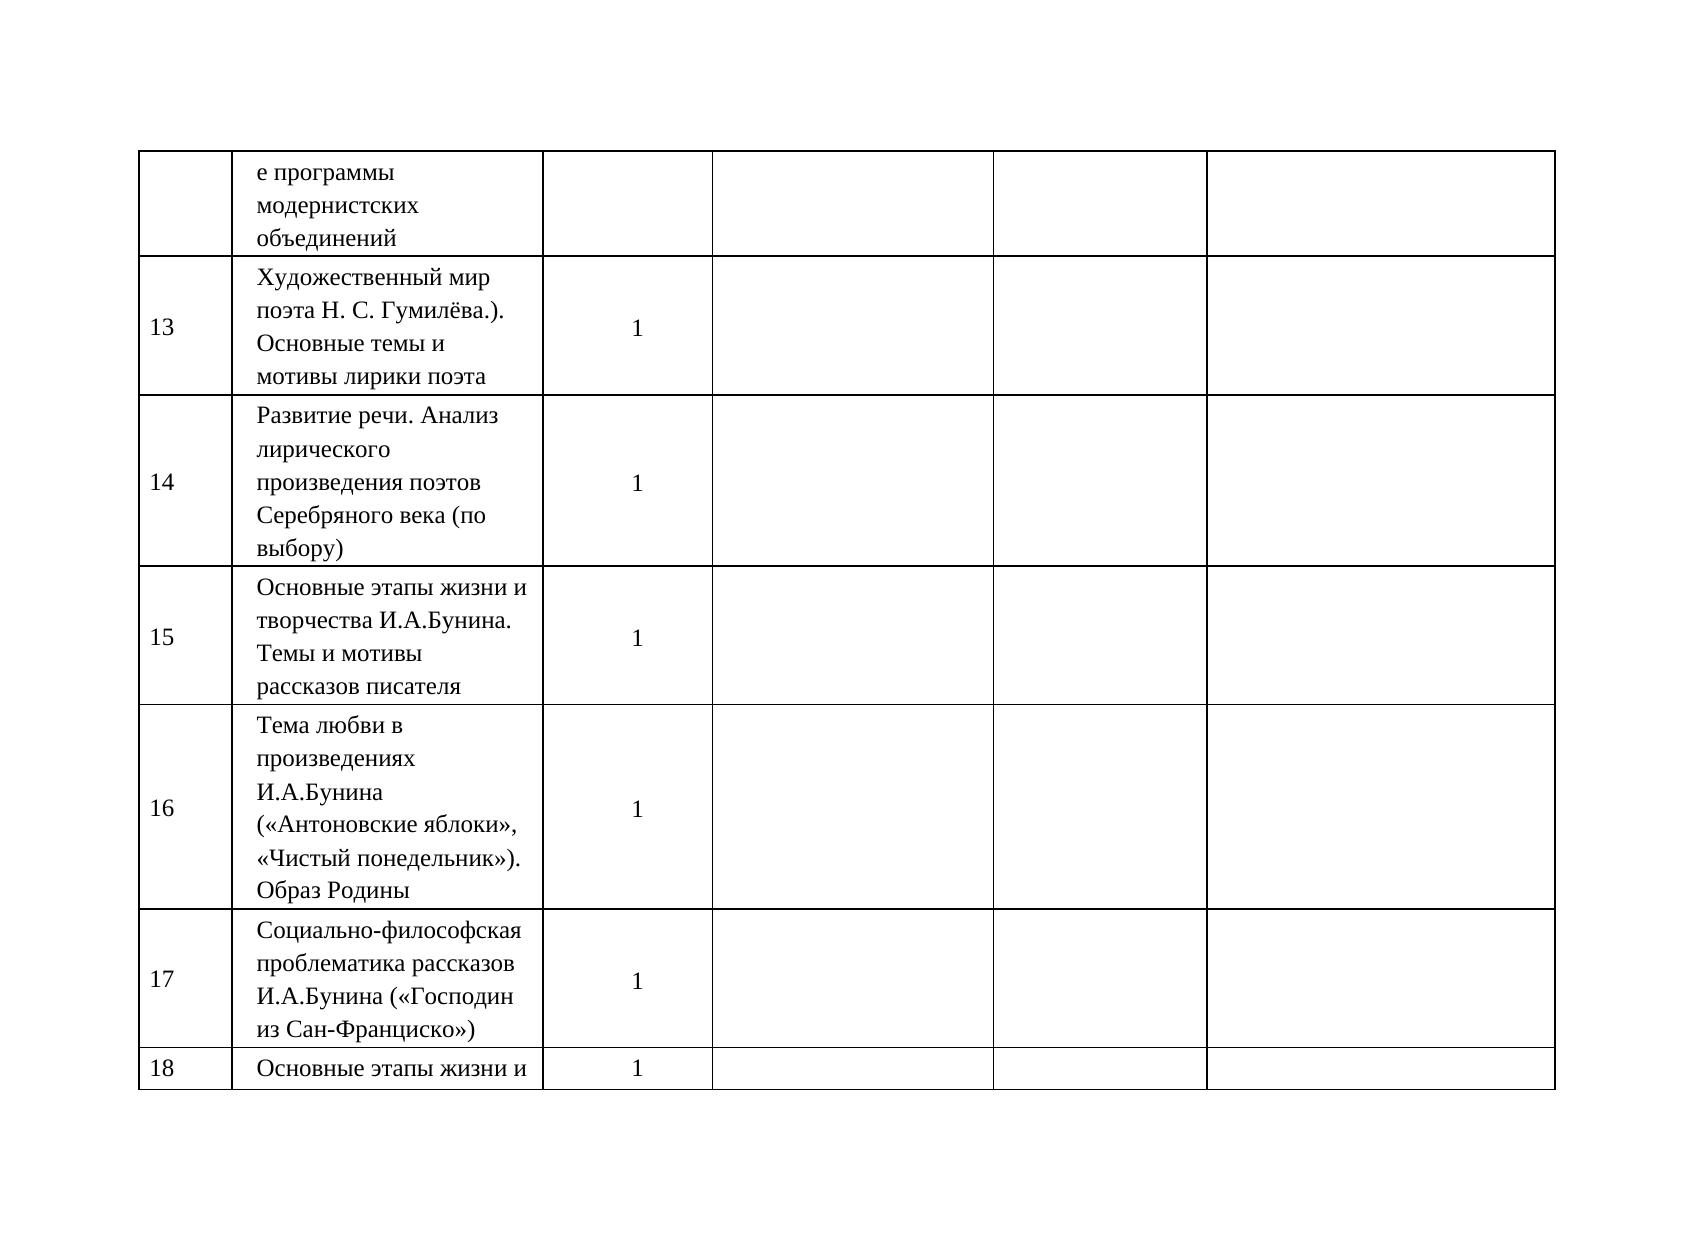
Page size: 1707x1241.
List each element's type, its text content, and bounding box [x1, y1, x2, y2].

table_cell Развитие речи. Анализ лирического произведения поэтов Серебряного века (по выбору) [233, 396, 542, 565]
table_cell 18 [140, 1048, 231, 1088]
table_cell 1 [544, 257, 712, 394]
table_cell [233, 1048, 542, 1088]
table_cell [1208, 705, 1554, 908]
table_cell Социально-философская проблематика рассказов И.А.Бунина («Господин из Сан-Франциско») [233, 910, 542, 1047]
table_cell 17 [140, 910, 231, 1047]
table_cell 12 [140, 152, 231, 255]
table_cell 1 [544, 1048, 712, 1088]
table_cell [994, 705, 1206, 908]
table_cell 16 [140, 705, 231, 908]
table_cell [713, 152, 993, 255]
table_cell Основные этапы жизни и творчества И.А.Бунина. Темы и мотивы рассказов писателя [233, 567, 542, 704]
table_cell [713, 257, 993, 394]
table_cell [1208, 257, 1554, 394]
table_cell [713, 705, 993, 908]
table_cell [713, 567, 993, 704]
table_cell 13 [140, 257, 231, 394]
table_cell Тема любви в произведениях И.А.Бунина («Антоновские яблоки», «Чистый понедельник»). Образ Родины [233, 705, 542, 908]
table_cell 15 [140, 567, 231, 704]
table_cell [994, 396, 1206, 565]
table_cell 1 [544, 567, 712, 704]
table_cell [994, 257, 1206, 394]
table_cell [1208, 152, 1554, 255]
table_cell [713, 910, 993, 1047]
table_cell [994, 152, 1206, 255]
table_cell 1 [544, 910, 712, 1047]
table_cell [233, 152, 542, 255]
table_cell [994, 1048, 1206, 1088]
table_cell [1208, 567, 1554, 704]
table_cell [1208, 910, 1554, 1047]
table_cell 1 [544, 152, 712, 255]
table_cell [994, 910, 1206, 1047]
table_cell Художественный мир поэта Н. С. Гумилёва.). Основные темы и мотивы лирики поэта [233, 257, 542, 394]
table_cell 1 [544, 396, 712, 565]
table_cell 14 [140, 396, 231, 565]
table_cell [994, 567, 1206, 704]
table_cell 1 [544, 705, 712, 908]
table_cell [713, 396, 993, 565]
table_cell [1208, 396, 1554, 565]
table_cell [713, 1048, 993, 1088]
table_cell [1208, 1048, 1554, 1088]
